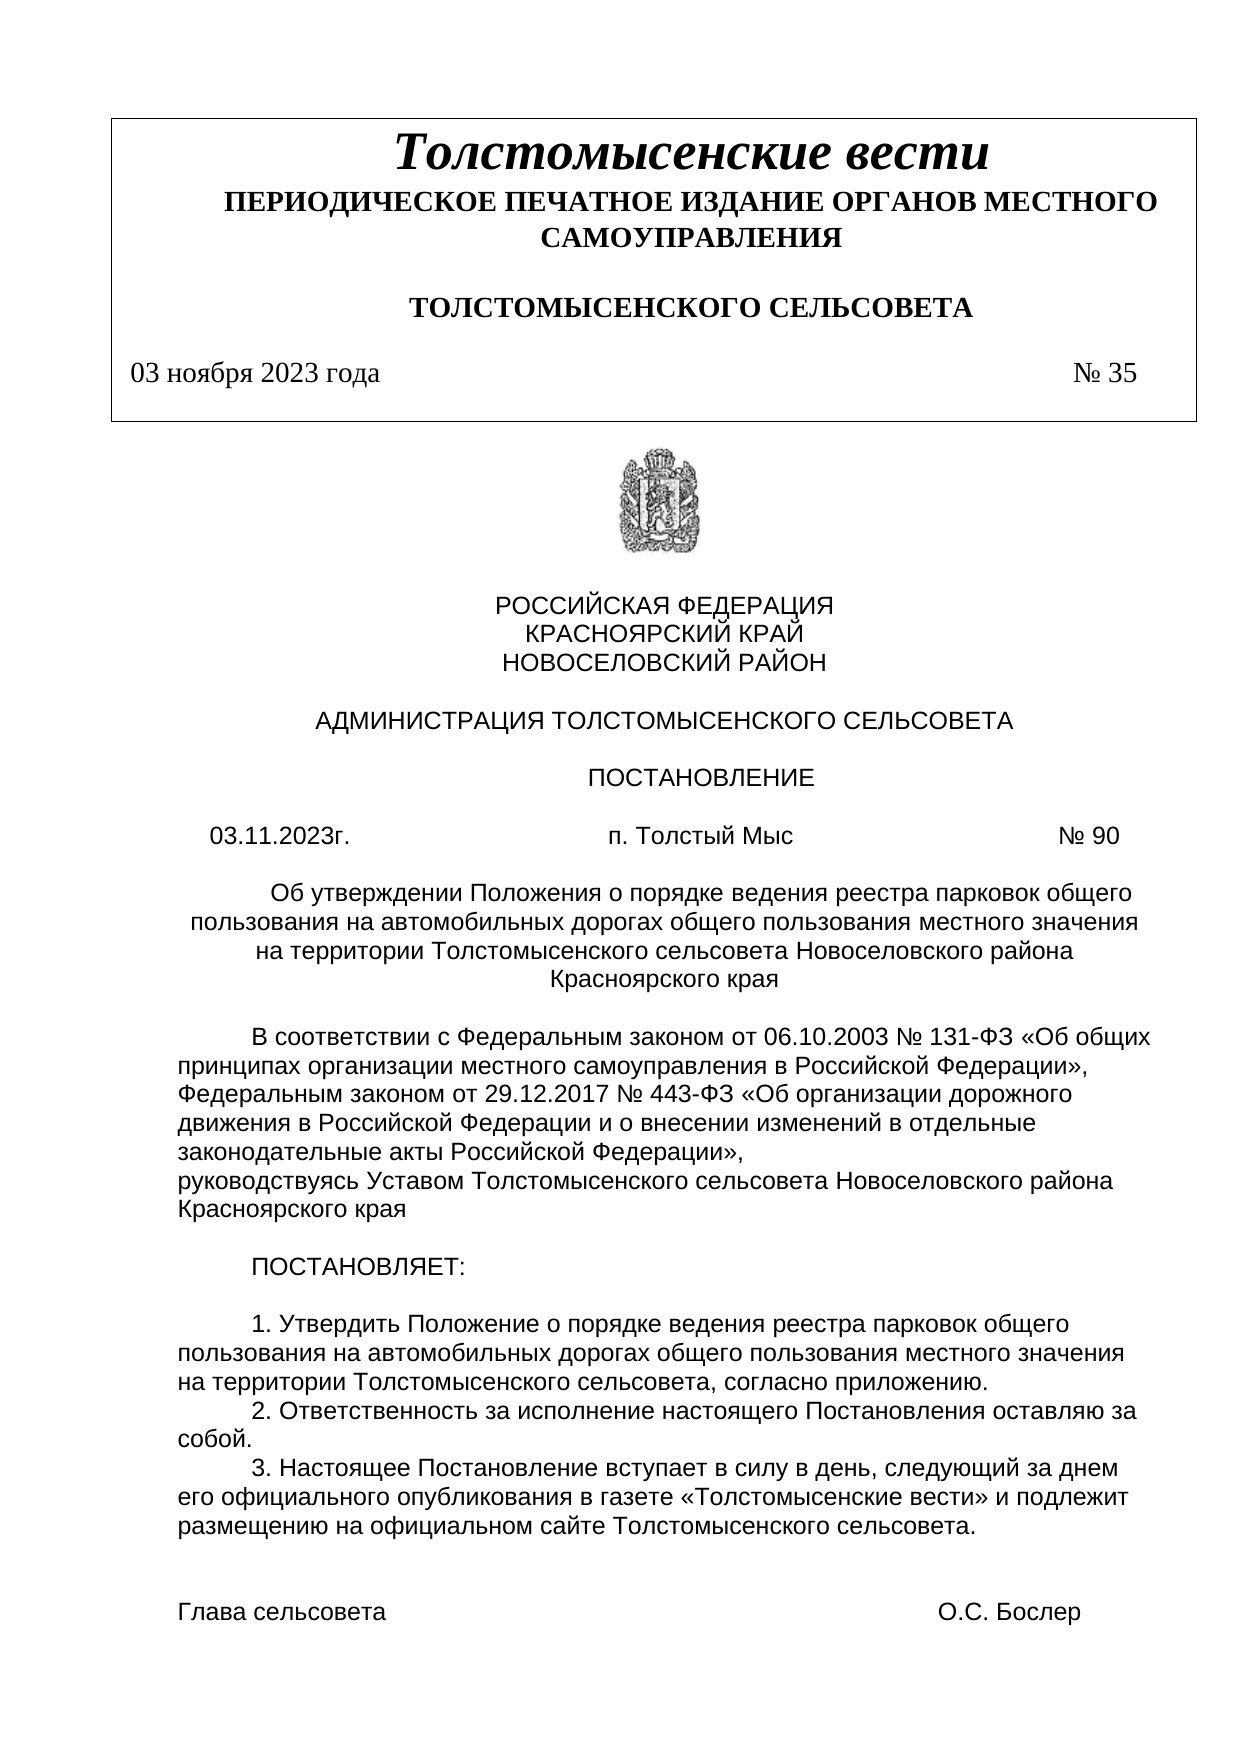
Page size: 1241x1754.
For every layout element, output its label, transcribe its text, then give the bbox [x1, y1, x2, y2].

text Глава сельсовета О.С. Бослер [177, 1597, 1152, 1626]
text РОССИЙСКАЯ ФЕДЕРАЦИЯ [177, 591, 1152, 619]
text ПОСТАНОВЛЕНИЕ [177, 763, 1152, 792]
text Об утверждении Положения о порядке ведения реестра парковок общего пользования на автомобильных дорогах общего пользования местного значения на территории Толстомысенского сельсовета Новоселовского района Красноярского края [177, 878, 1152, 993]
text 2. Ответственность за исполнение настоящего Постановления оставляю за собой. [177, 1396, 1152, 1453]
text ПОСТАНОВЛЯЕТ: [177, 1252, 1152, 1281]
text 03.11.2023г. п. Толстый Мыс № 90 [177, 821, 1152, 849]
text 3. Настоящее Постановление вступает в силу в день, следующий за днем его официального опубликования в газете «Толстомысенские вести» и подлежит размещению на официальном сайте Толстомысенского сельсовета. [177, 1453, 1152, 1539]
text 1. Утвердить Положение о порядке ведения реестра парковок общего пользования на автомобильных дорогах общего пользования местного значения на территории Толстомысенского сельсовета, согласно приложению. [177, 1309, 1152, 1396]
table_header Толстомысенские вести ПЕРИОДИЧЕСКОЕ ПЕЧАТНОЕ ИЗДАНИЕ ОРГАНОВ МЕСТНОГО САМОУПРАВЛЕНИЯ ТОЛСТОМЫСЕНСКОГО СЕЛЬСОВЕТА 03 ноября 2023 года № 35 [112, 119, 1196, 421]
text КРАСНОЯРСКИЙ КРАЙ [177, 619, 1152, 648]
text В соответствии с Федеральным законом от 06.10.2003 № 131-ФЗ «Об общих принципах организации местного самоуправления в Российской Федерации», Федеральным законом от 29.12.2017 № 443-ФЗ «Об организации дорожного движения в Российской Федерации и о внесении изменений в отдельные законодательные акты Российской Федерации», руководствуясь Уставом Толстомысенского сельсовета Новоселовского района Красноярского края [177, 1022, 1152, 1223]
picture [605, 441, 720, 576]
text НОВОСЕЛОВСКИЙ РАЙОН [177, 648, 1152, 677]
text АДМИНИСТРАЦИЯ ТОЛСТОМЫСЕНСКОГО СЕЛЬСОВЕТА [177, 706, 1152, 734]
